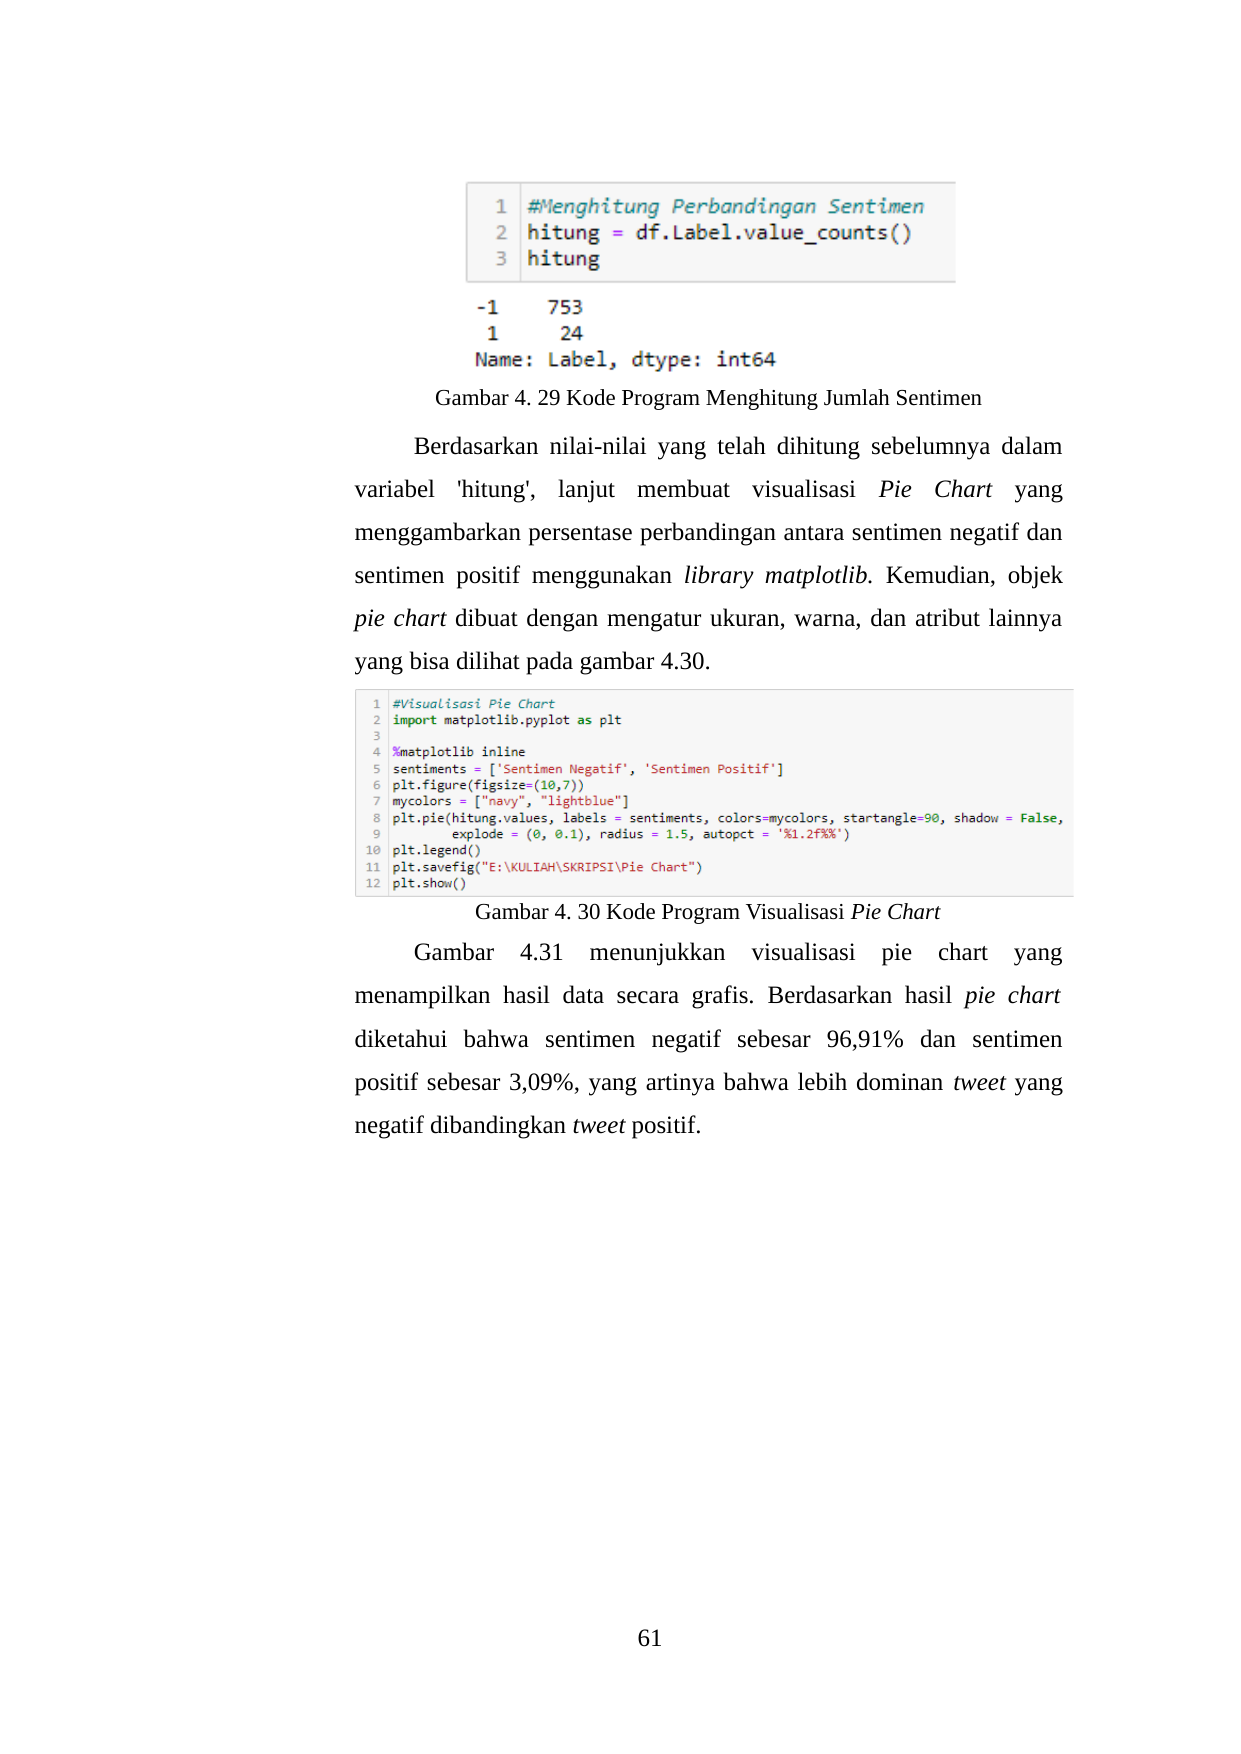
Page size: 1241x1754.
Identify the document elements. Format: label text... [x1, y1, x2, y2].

text Gambar 4. 30 Kode Program Visualisasi Pie Chart [354, 898, 1063, 924]
text Berdasarkan nilai-nilai yang telah dihitung sebelumnya dalam variabel 'hitung', lanjut membuat visualisasi Pie Chart yang menggambarkan persentase perbandingan antara sentimen negatif dan sentimen positif menggunakan library matplotlib. Kemudian, objek pie chart dibuat dengan mengatur ukuran, warna, dan atribut lainnya yang bisa dilihat pada gambar 4.30. [354, 431, 1063, 675]
text Gambar 4. 29 Kode Program Menghitung Jumlah Sentimen [354, 383, 1063, 410]
picture [354, 689, 1074, 898]
picture [461, 177, 956, 384]
text Gambar 4.31 menunjukkan visualisasi pie chart yang menampilkan hasil data secara grafis. Berdasarkan hasil pie chart diketahui bahwa sentimen negatif sebesar 96,91% dan sentimen positif sebesar 3,09%, yang artinya bahwa lebih dominan tweet yang negatif dibandingkan tweet positif. [354, 937, 1063, 1139]
